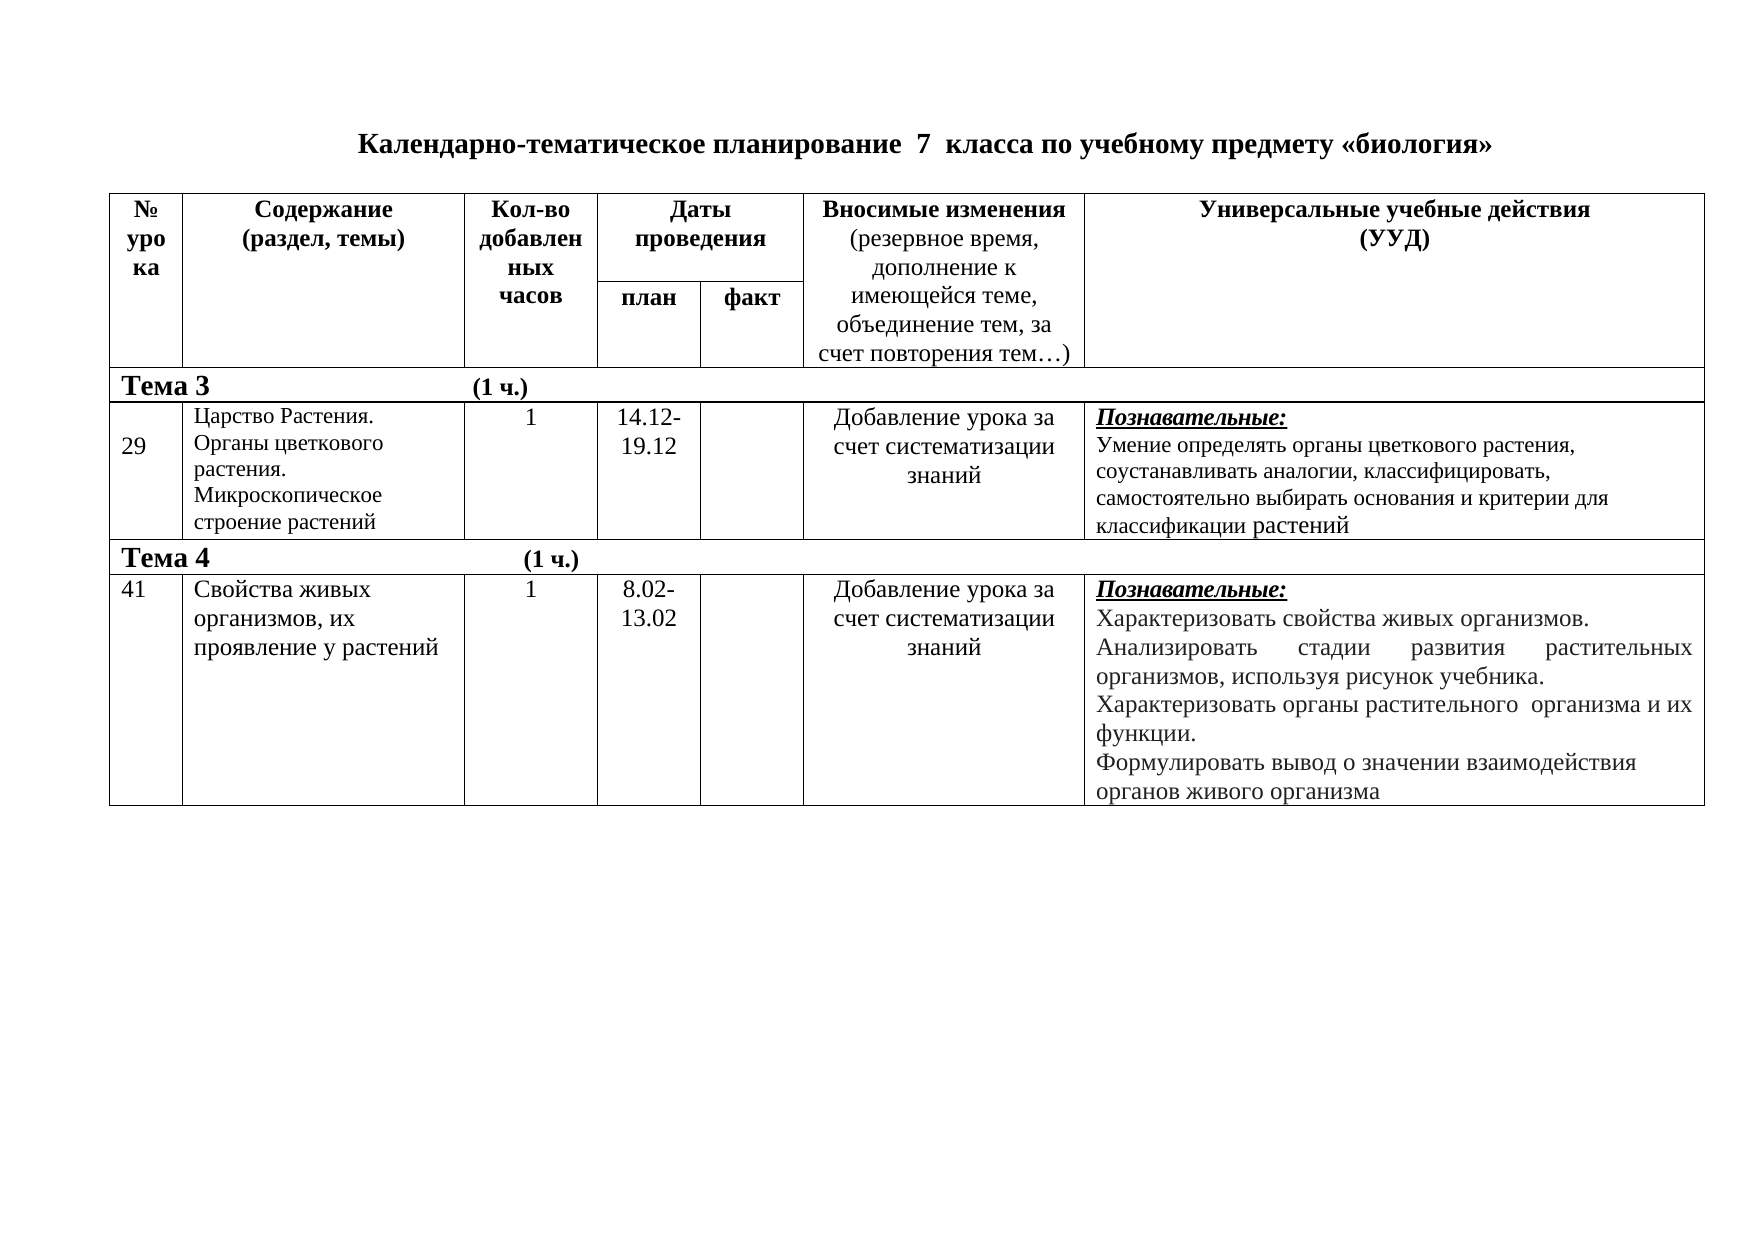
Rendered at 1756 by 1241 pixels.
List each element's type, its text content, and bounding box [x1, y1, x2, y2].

table_cell Познавательные: Характеризовать свойства живых организмов. Анализировать стадии развития растительных организмов, используя рисунок учебника. Характеризовать органы растительного организма и их функции. Формулировать вывод о значении взаимодействия органов живого организма [1085, 575, 1704, 804]
table_header Универсальные учебные действия (УУД) [1085, 194, 1704, 367]
table_cell 41 [110, 575, 182, 804]
text Календарно-тематическое планирование 7 класса по учебному предмету «биология» [154, 126, 1697, 160]
table_cell [701, 575, 803, 804]
table_header Кол-во добавленных часов [465, 194, 597, 367]
table_cell Добавление урока за счет систематизации знаний [804, 575, 1084, 804]
table_header Содержание (раздел, темы) [183, 194, 464, 367]
table_cell Тема 4 (1 ч.) [110, 540, 1704, 573]
table_cell [701, 403, 803, 539]
table_cell Тема 3 (1 ч.) [110, 368, 1704, 401]
table_header Вносимые изменения (резервное время, дополнение к имеющейся теме, объединение тем, за счет повторения тем…) [804, 194, 1084, 367]
table_cell 8.02-13.02 [598, 575, 700, 804]
table_cell факт [701, 282, 803, 367]
table_header Даты проведения [598, 194, 803, 281]
table_cell 14.12-19.12 [598, 403, 700, 539]
table_cell план [598, 282, 700, 367]
table_cell 1 [465, 575, 597, 804]
table_cell 1 [465, 403, 597, 539]
table_cell Свойства живых организмов, их проявление у растений [183, 575, 464, 804]
table_header № уро ка [110, 194, 182, 367]
table_cell Царство Растения. Органы цветкового растения. Микроскопическое строение растений [183, 403, 464, 539]
table_cell 29 [110, 403, 182, 539]
table_cell Добавление урока за счет систематизации знаний [804, 403, 1084, 539]
table_cell Познавательные: Умение определять органы цветкового растения, соустанавливать аналогии, классифицировать, самостоятельно выбирать основания и критерии для классификации растений [1085, 403, 1704, 539]
